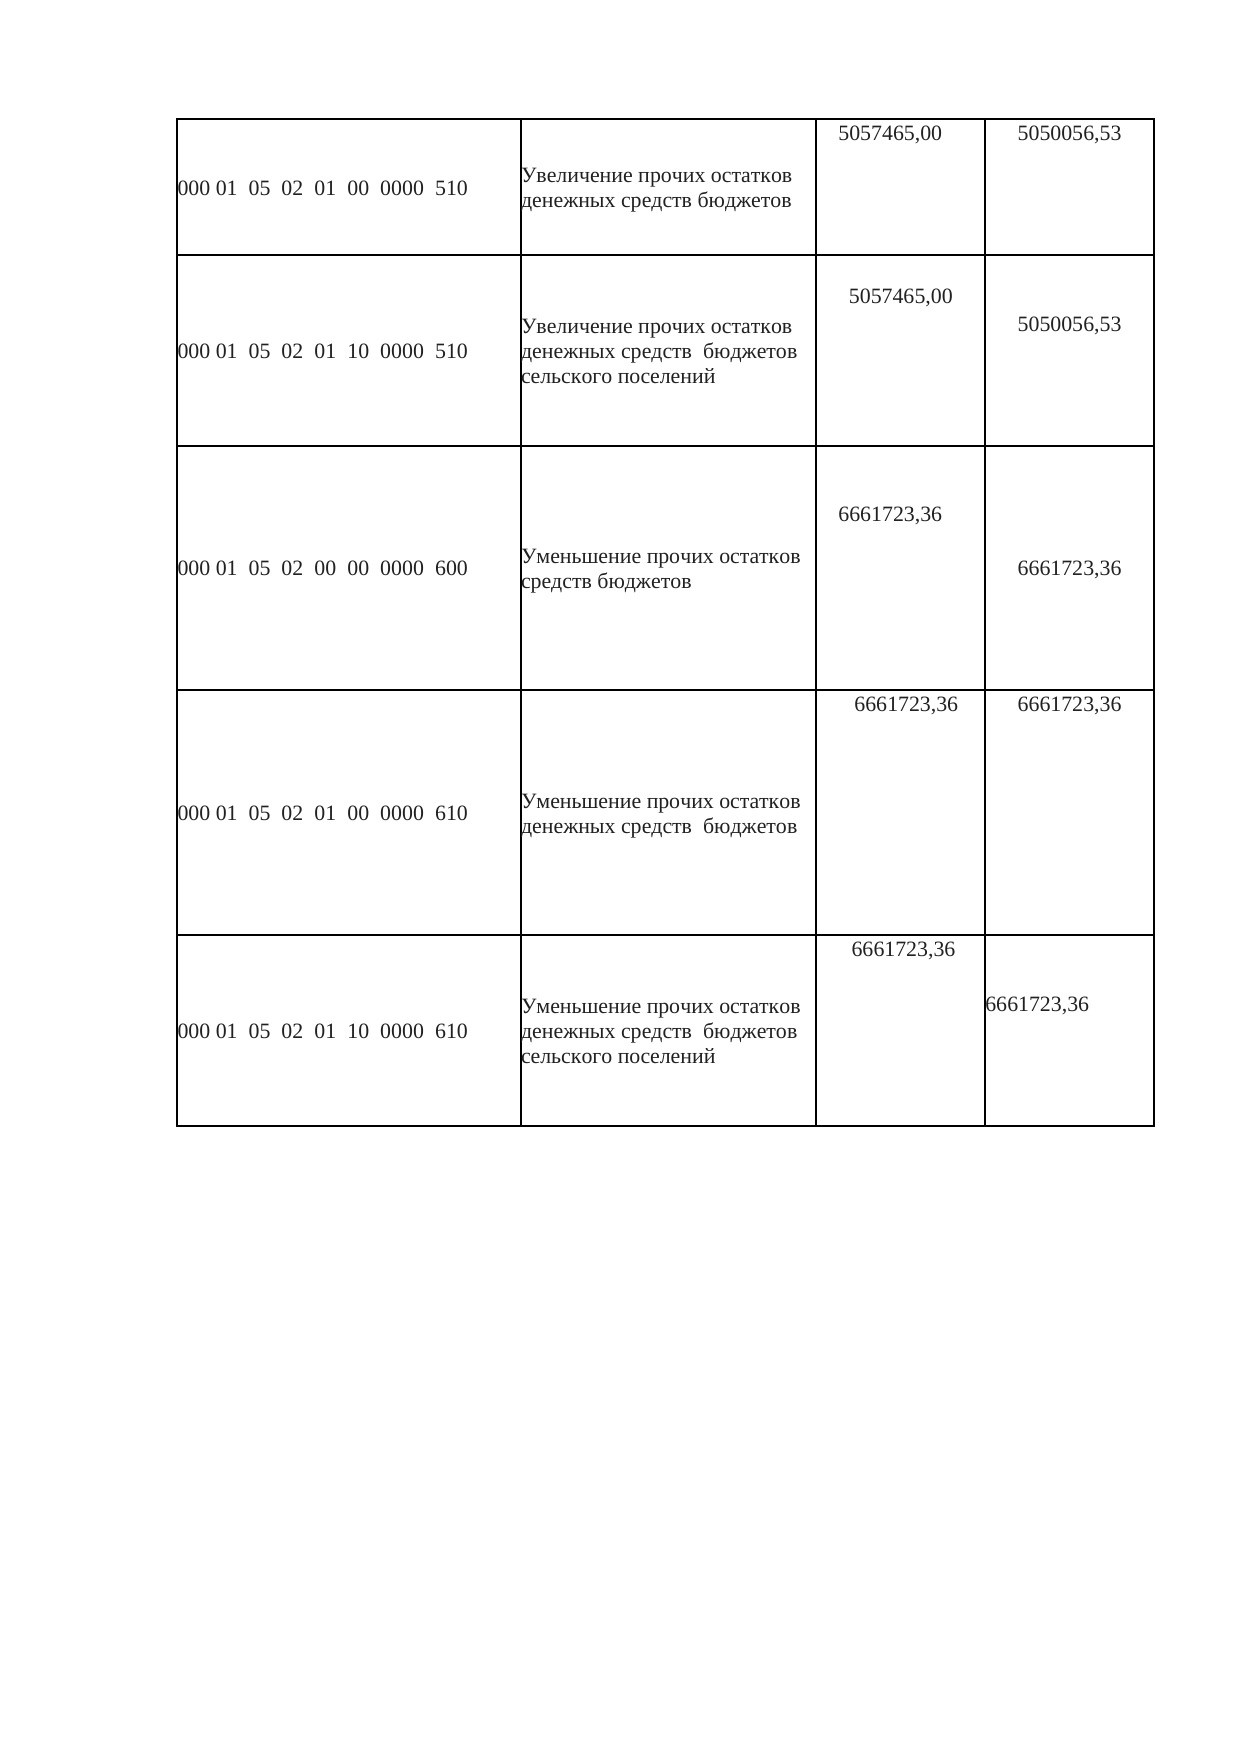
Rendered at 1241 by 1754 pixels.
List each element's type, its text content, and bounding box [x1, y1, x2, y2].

table_cell 000 01 05 02 01 00 0000 510 [178, 120, 520, 254]
table_cell 5057465,00 [817, 256, 984, 444]
table_cell 6661723,36 [817, 691, 984, 934]
table_cell 6661723,36 [986, 447, 1153, 689]
table_cell 5050056,53 [986, 256, 1153, 444]
table_cell Увеличение прочих остатков денежных средств бюджетов [522, 120, 815, 254]
table_cell 000 01 05 02 01 10 0000 610 [178, 936, 520, 1124]
table_cell 000 01 05 02 00 00 0000 600 [178, 447, 520, 689]
table_cell Уменьшение прочих остатков денежных средств бюджетов сельского поселений [522, 936, 815, 1124]
table_cell 6661723,36 [986, 691, 1153, 934]
table_cell 6661723,36 [817, 447, 984, 689]
table_cell 6661723,36 [817, 936, 984, 1124]
table_cell Уменьшение прочих остатков денежных средств бюджетов [522, 691, 815, 934]
table_cell 6661723,36 [986, 936, 1153, 1124]
table_cell 5057465,00 [817, 120, 984, 254]
table_cell 000 01 05 02 01 10 0000 510 [178, 256, 520, 444]
table_cell 000 01 05 02 01 00 0000 610 [178, 691, 520, 934]
table_cell 5050056,53 [986, 120, 1153, 254]
table_cell Уменьшение прочих остатков средств бюджетов [522, 447, 815, 689]
table_cell Увеличение прочих остатков денежных средств бюджетов сельского поселений [522, 256, 815, 444]
